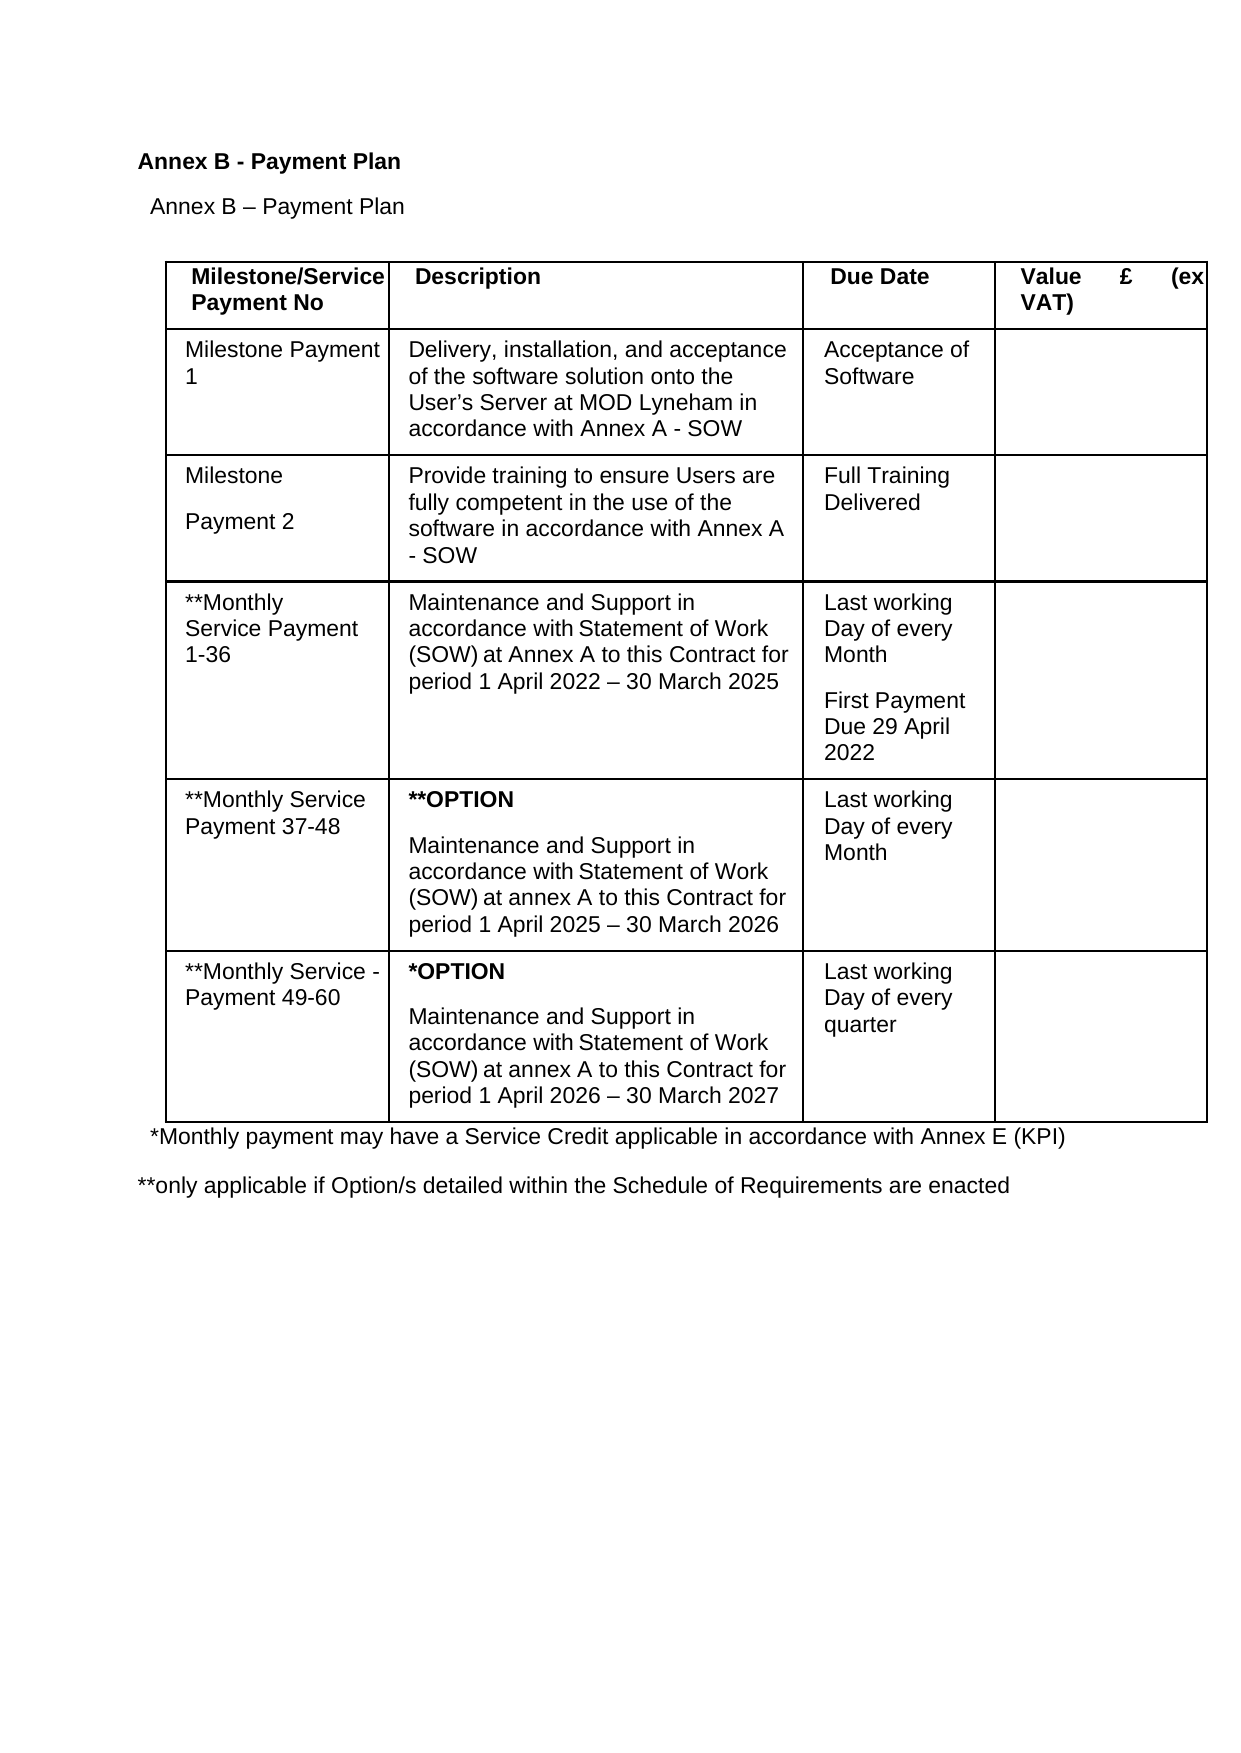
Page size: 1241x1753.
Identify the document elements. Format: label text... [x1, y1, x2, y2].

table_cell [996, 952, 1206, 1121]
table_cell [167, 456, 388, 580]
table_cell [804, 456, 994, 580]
text **only applicable if Option/s detailed within the Schedule of Requirements are enacted [137, 1172, 1103, 1198]
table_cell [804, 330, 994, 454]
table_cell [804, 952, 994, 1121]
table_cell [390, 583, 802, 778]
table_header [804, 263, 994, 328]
text Annex B - Payment Plan [137, 148, 1103, 174]
text *Monthly payment may have a Service Credit applicable in accordance with Annex E (KPI) [150, 1123, 1103, 1149]
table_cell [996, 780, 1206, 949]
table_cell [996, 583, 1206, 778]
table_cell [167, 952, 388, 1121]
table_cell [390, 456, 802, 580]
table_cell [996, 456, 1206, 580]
text Annex B – Payment Plan [150, 193, 1103, 219]
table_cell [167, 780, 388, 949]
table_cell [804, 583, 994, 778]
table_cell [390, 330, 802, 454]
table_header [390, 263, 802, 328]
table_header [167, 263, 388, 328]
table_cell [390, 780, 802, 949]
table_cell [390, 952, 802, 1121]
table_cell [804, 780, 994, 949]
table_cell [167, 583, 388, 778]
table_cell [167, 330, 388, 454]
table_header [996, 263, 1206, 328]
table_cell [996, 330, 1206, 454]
